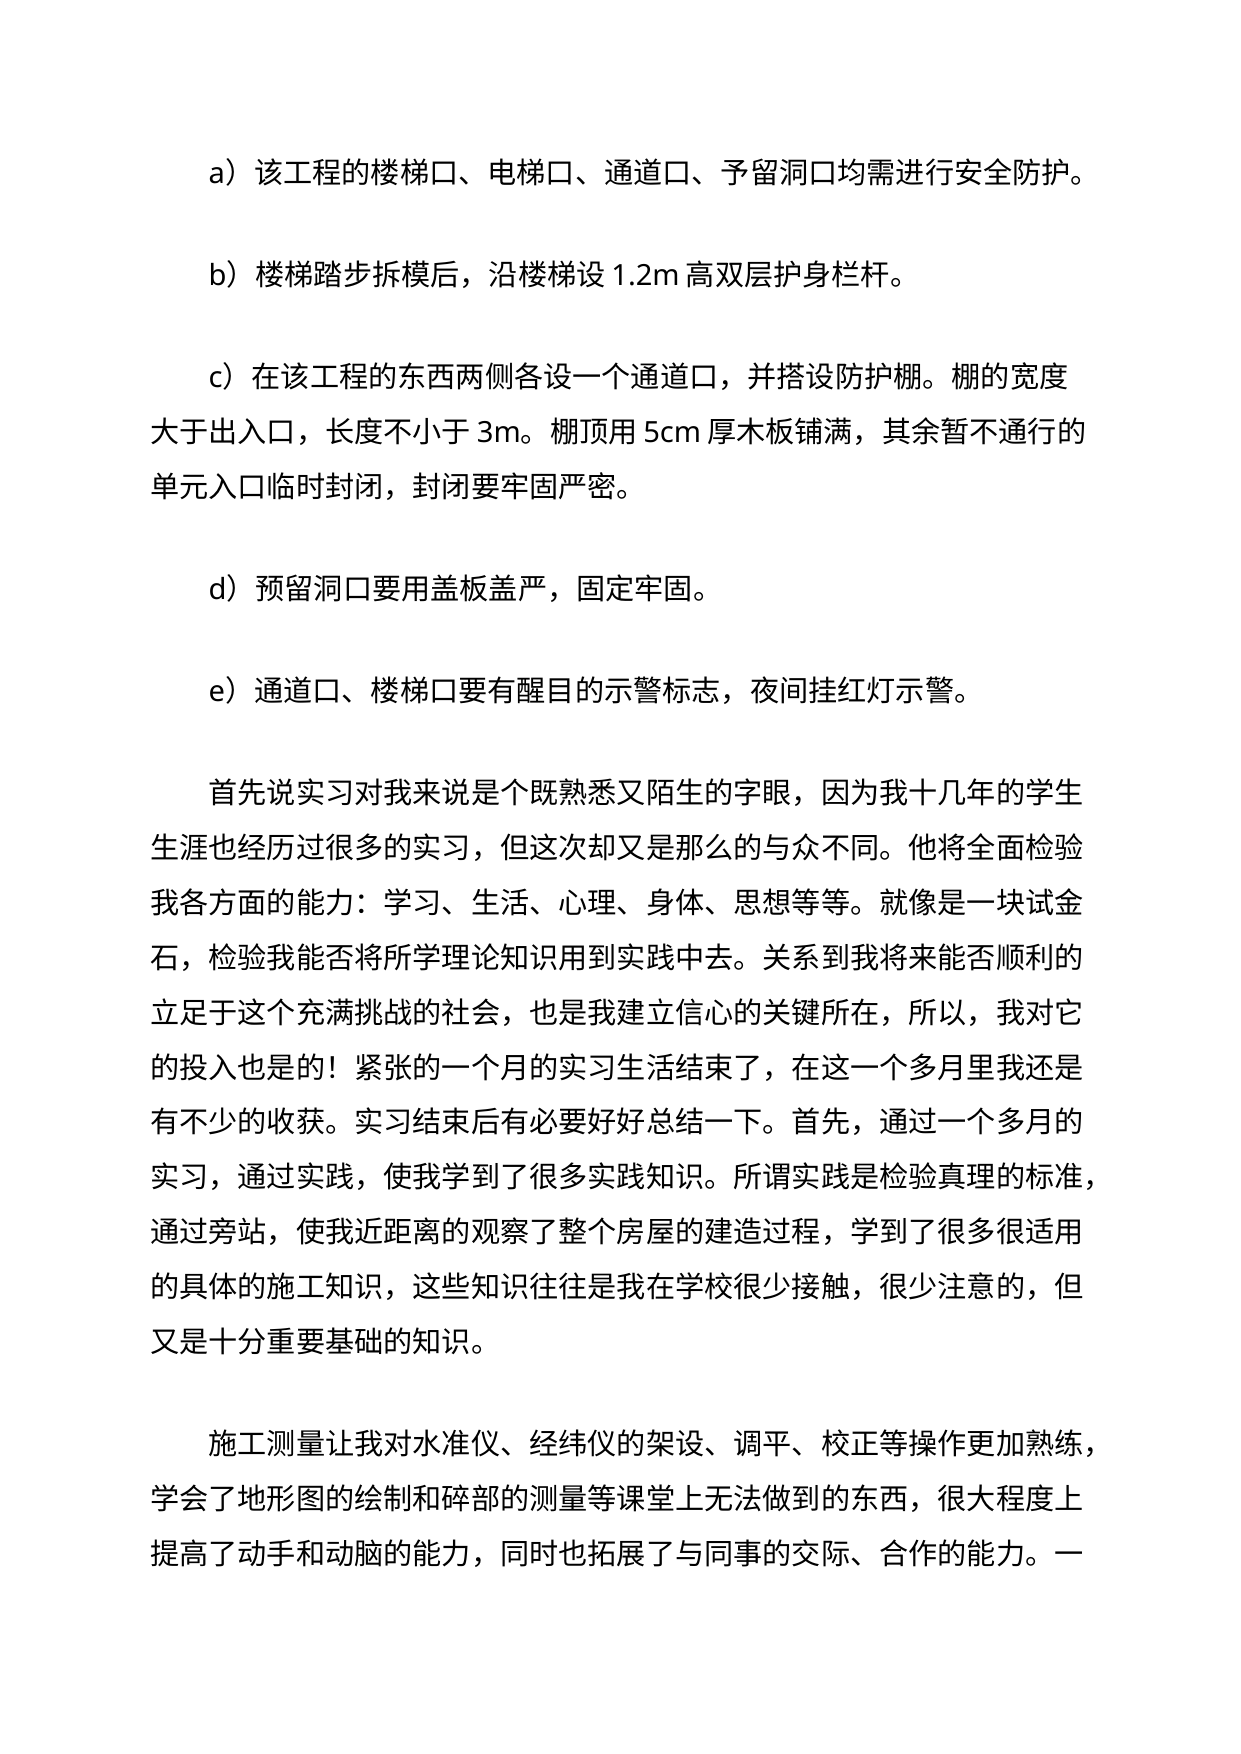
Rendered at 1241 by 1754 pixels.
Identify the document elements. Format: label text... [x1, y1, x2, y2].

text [150, 1420, 1090, 1572]
text a）该工程的楼梯口、电梯口、通道口、予留洞口均需进行安全防护。 [150, 150, 1090, 192]
text 首先说实习对我来说是个既熟悉又陌生的字眼，因为我十几年的学生生涯也经历过很多的实习，但这次却又是那么的与众不同。他将全面检验我各方面的能力：学习、生活、心理、身体、思想等等。就像是一块试金石，检验我能否将所学理论知识用到实践中去。关系到我将来能否顺利的立足于这个充满挑战的社会，也是我建立信心的关键所在，所以，我对它的投入也是的！紧张的一个月的实习生活结束了，在这一个多月里我还是有不少的收获。实习结束后有必要好好总结一下。首先，通过一个多月的实习，通过实践，使我学到了很多实践知识。所谓实践是检验真理的标准，通过旁站，使我近距离的观察了整个房屋的建造过程，学到了很多很适用的具体的施工知识，这些知识往往是我在学校很少接触，很少注意的，但又是十分重要基础的知识。 [150, 770, 1090, 1361]
text d）预留洞口要用盖板盖严，固定牢固。 [150, 566, 1090, 608]
text c）在该工程的东西两侧各设一个通道口，并搭设防护棚。棚的宽度大于出入口，长度不小于3m。棚顶用5cm厚木板铺满，其余暂不通行的单元入口临时封闭，封闭要牢固严密。 [150, 354, 1090, 506]
text b）楼梯踏步拆模后，沿楼梯设1.2m高双层护身栏杆。 [150, 252, 1090, 294]
text e）通道口、楼梯口要有醒目的示警标志，夜间挂红灯示警。 [150, 668, 1090, 710]
